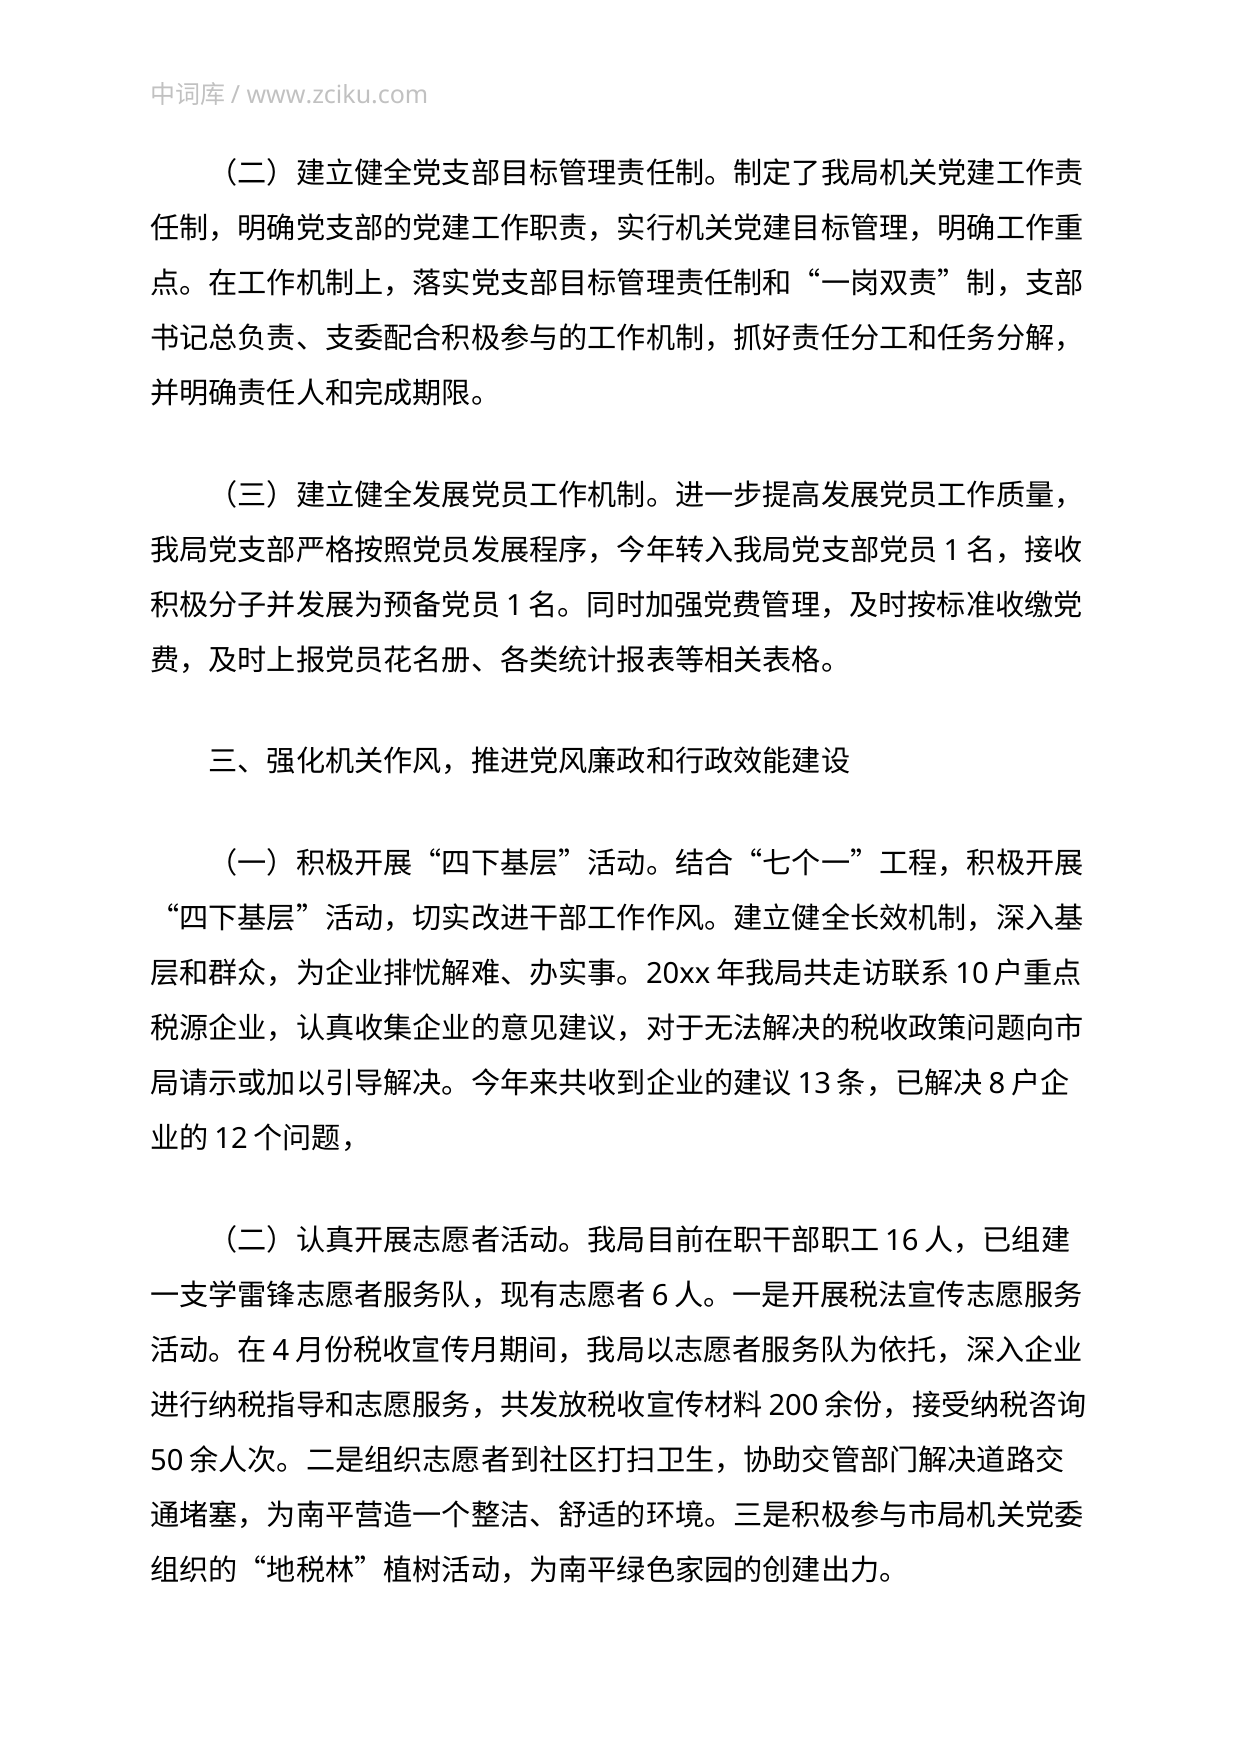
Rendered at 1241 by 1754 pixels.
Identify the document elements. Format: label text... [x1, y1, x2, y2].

text （二）建立健全党支部目标管理责任制。制定了我局机关党建工作责任制，明确党支部的党建工作职责，实行机关党建目标管理，明确工作重点。在工作机制上，落实党支部目标管理责任制和“一岗双责”制，支部书记总负责、支委配合积极参与的工作机制，抓好责任分工和任务分解，并明确责任人和完成期限。 [150, 150, 1090, 412]
text 三、强化机关作风，推进党风廉政和行政效能建设 [150, 738, 1090, 780]
text （二）认真开展志愿者活动。我局目前在职干部职工16人，已组建一支学雷锋志愿者服务队，现有志愿者6人。一是开展税法宣传志愿服务活动。在4月份税收宣传月期间，我局以志愿者服务队为依托，深入企业进行纳税指导和志愿服务，共发放税收宣传材料200余份，接受纳税咨询50余人次。二是组织志愿者到社区打扫卫生，协助交管部门解决道路交通堵塞，为南平营造一个整洁、舒适的环境。三是积极参与市局机关党委组织的“地税林”植树活动，为南平绿色家园的创建出力。 [150, 1216, 1090, 1589]
text （一）积极开展“四下基层”活动。结合“七个一”工程，积极开展“四下基层”活动，切实改进干部工作作风。建立健全长效机制，深入基层和群众，为企业排忧解难、办实事。20xx年我局共走访联系10户重点税源企业，认真收集企业的意见建议，对于无法解决的税收政策问题向市局请示或加以引导解决。今年来共收到企业的建议13条，已解决8户企业的12个问题， [150, 840, 1090, 1157]
text （三）建立健全发展党员工作机制。进一步提高发展党员工作质量，我局党支部严格按照党员发展程序，今年转入我局党支部党员1名，接收积极分子并发展为预备党员1名。同时加强党费管理，及时按标准收缴党费，及时上报党员花名册、各类统计报表等相关表格。 [150, 471, 1090, 678]
